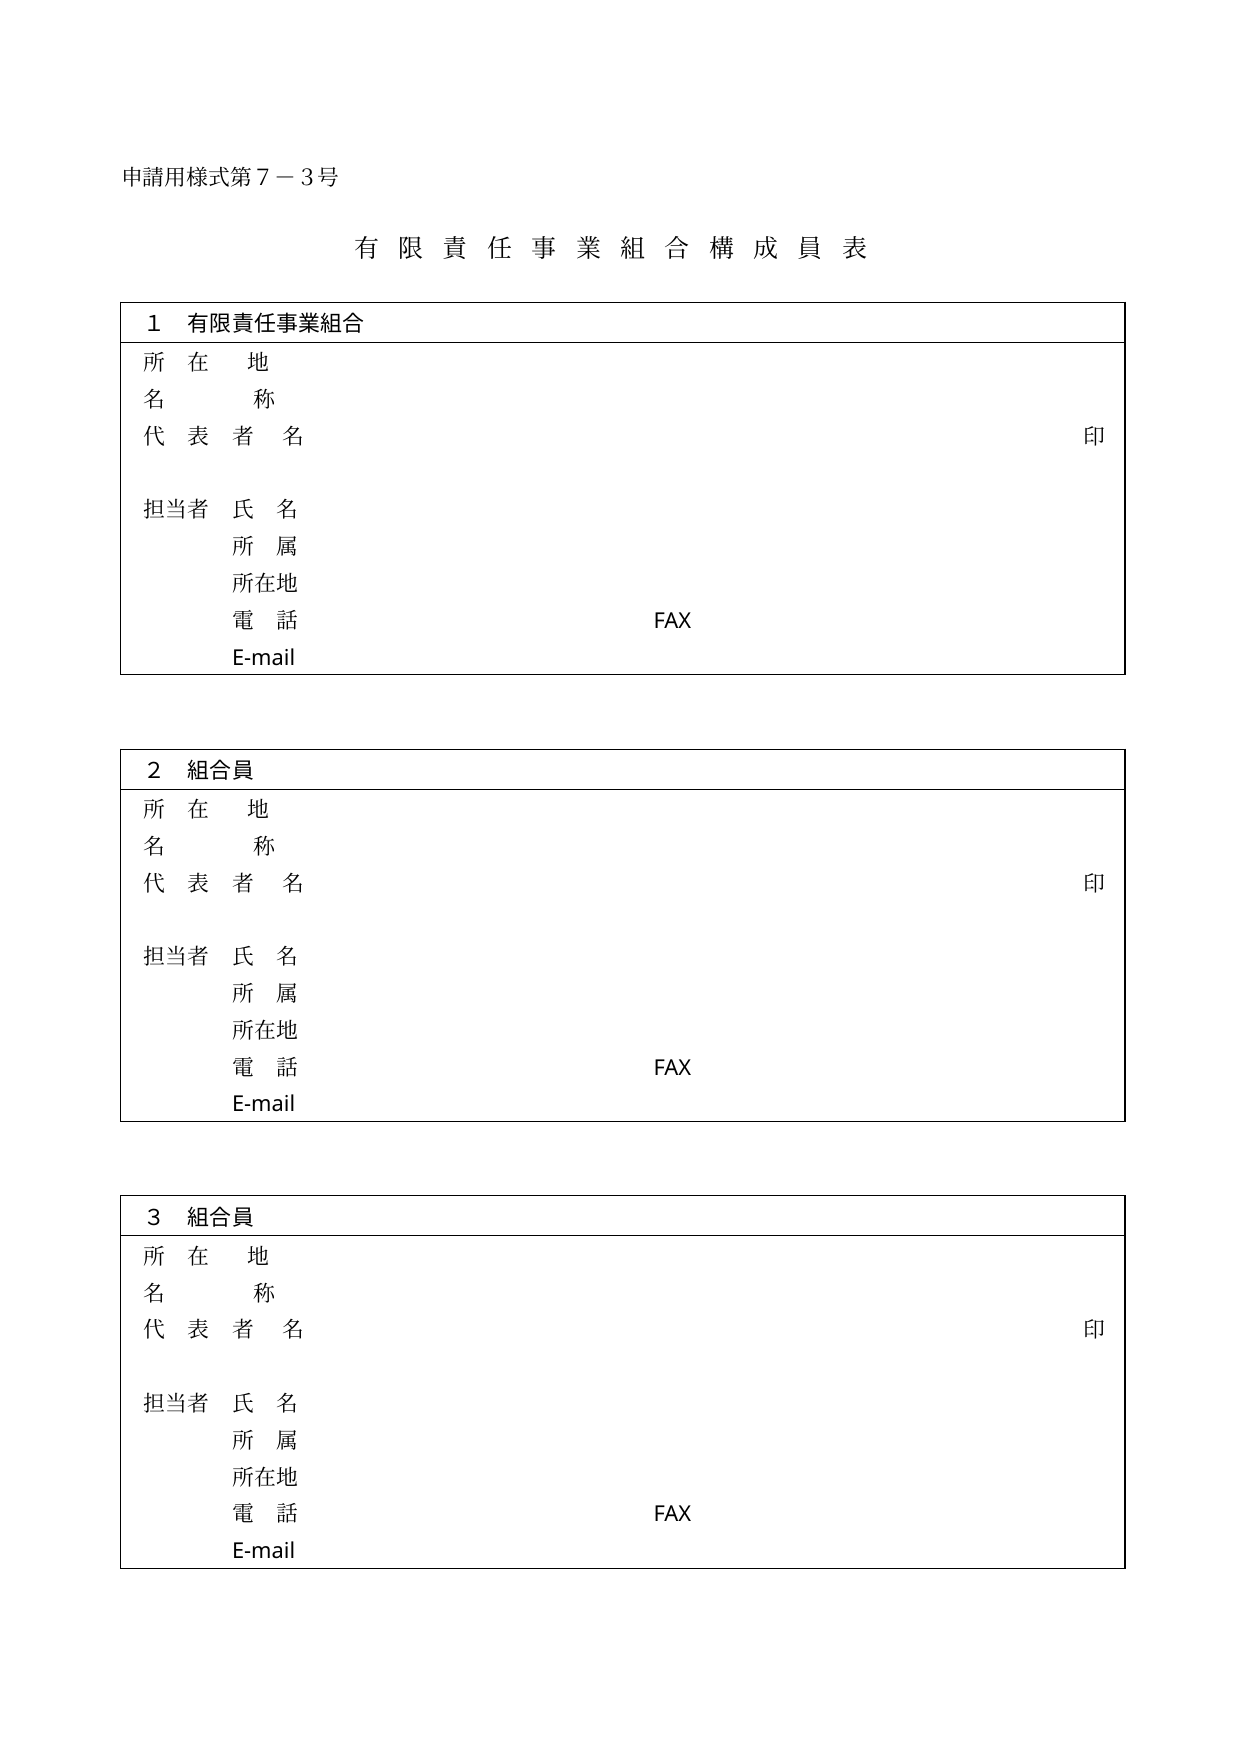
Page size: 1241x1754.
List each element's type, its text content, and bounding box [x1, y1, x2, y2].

text 申請用様式第７－３号 [121, 160, 1119, 191]
text 有限責任事業組合構成員表 [121, 228, 1119, 265]
table_header ３ 組合員 [121, 1196, 1124, 1235]
table_cell 所在地 名称 代表者名 印 担当者 氏 名 所 属 所在地 電 話 FAX E-mail [121, 1236, 1124, 1567]
table_cell 所在地 名称 代表者名 印 担当者 氏 名 所 属 所在地 電 話 FAX E-mail [121, 343, 1124, 674]
table_header １ 有限責任事業組合 [121, 303, 1124, 342]
table_cell 所在地 名称 代表者名 印 担当者 氏 名 所 属 所在地 電 話 FAX E-mail [121, 790, 1124, 1121]
table_header ２ 組合員 [121, 750, 1124, 789]
